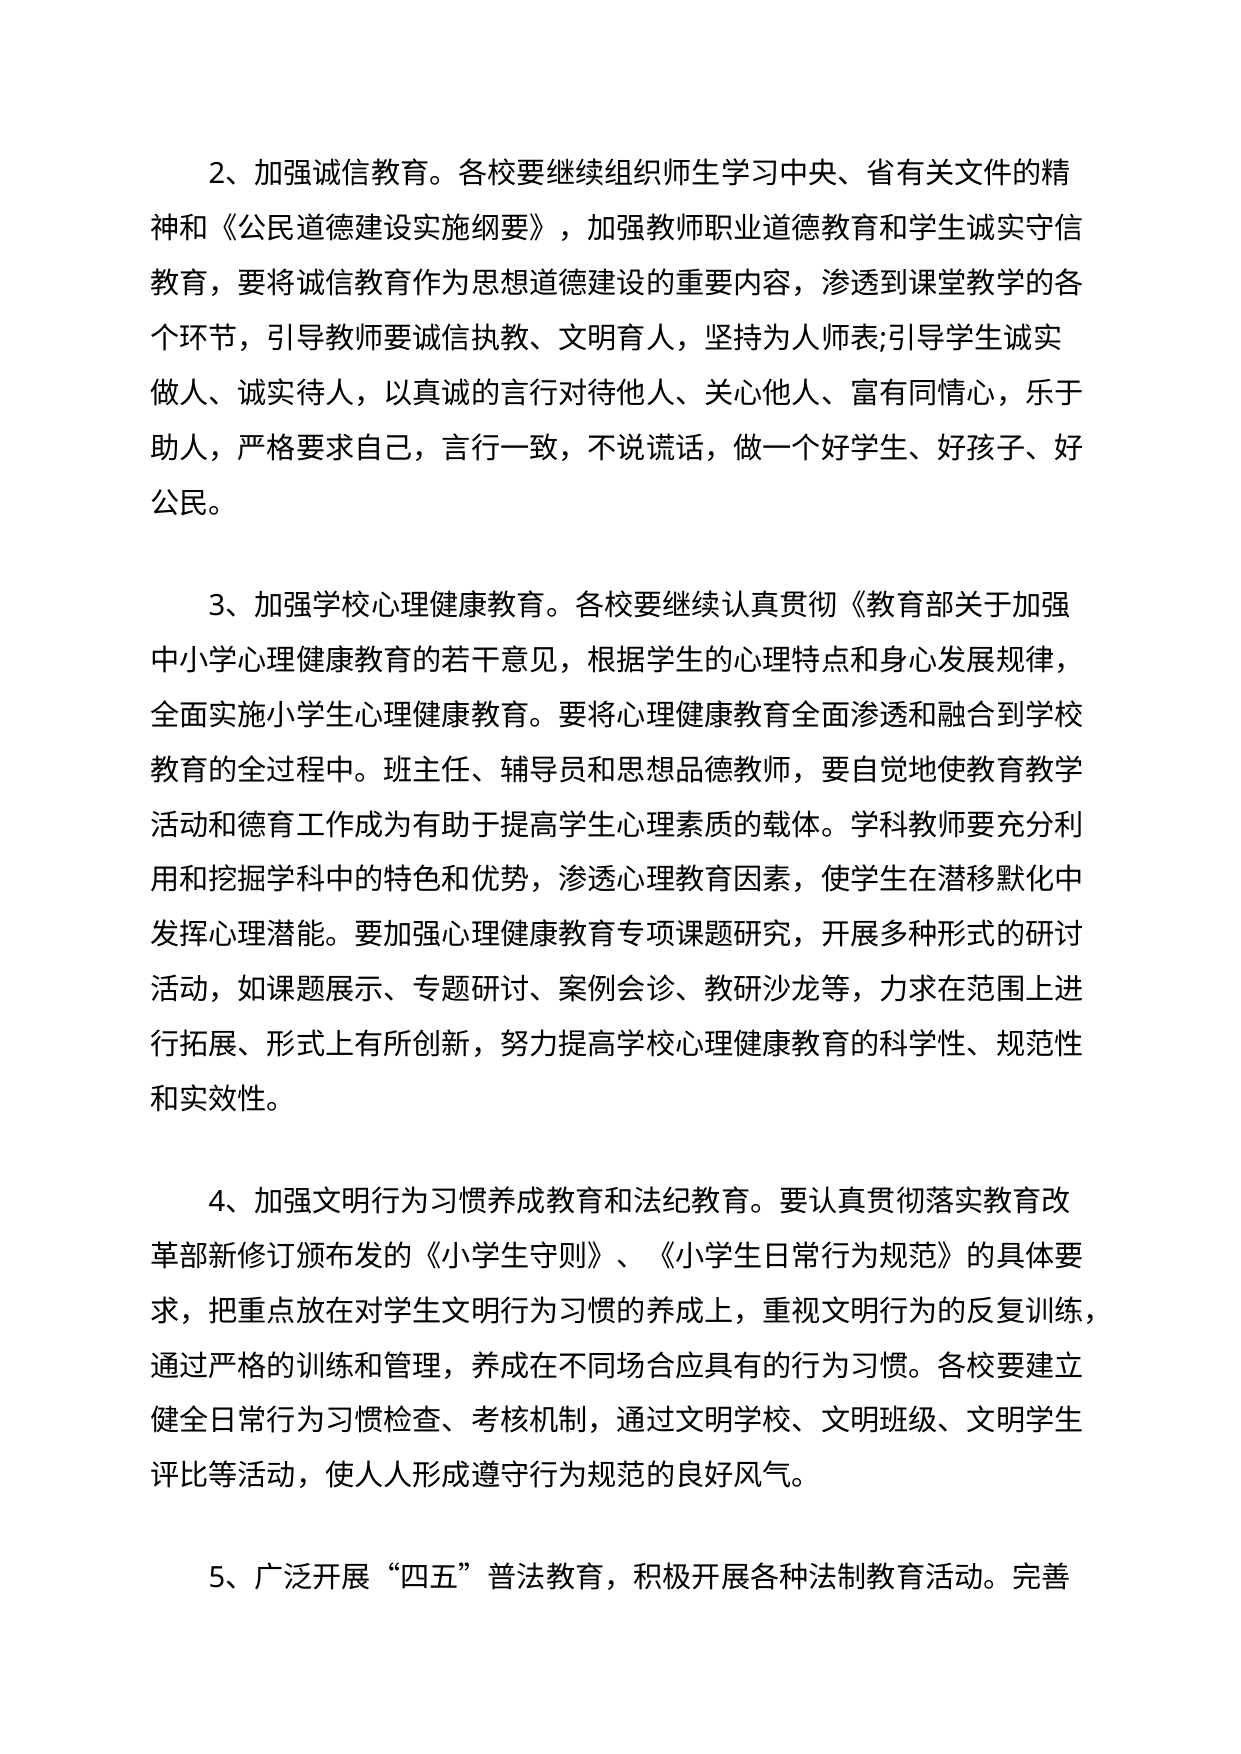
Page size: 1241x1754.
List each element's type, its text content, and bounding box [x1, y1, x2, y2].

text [150, 1554, 1090, 1596]
text 4、加强文明行为习惯养成教育和法纪教育。要认真贯彻落实教育改革部新修订颁布发的《小学生守则》、《小学生日常行为规范》的具体要求，把重点放在对学生文明行为习惯的养成上，重视文明行为的反复训练，通过严格的训练和管理，养成在不同场合应具有的行为习惯。各校要建立健全日常行为习惯检查、考核机制，通过文明学校、文明班级、文明学生评比等活动，使人人形成遵守行为规范的良好风气。 [150, 1177, 1090, 1494]
text 3、加强学校心理健康教育。各校要继续认真贯彻《教育部关于加强中小学心理健康教育的若干意见，根据学生的心理特点和身心发展规律，全面实施小学生心理健康教育。要将心理健康教育全面渗透和融合到学校教育的全过程中。班主任、辅导员和思想品德教师，要自觉地使教育教学活动和德育工作成为有助于提高学生心理素质的载体。学科教师要充分利用和挖掘学科中的特色和优势，渗透心理教育因素，使学生在潜移默化中发挥心理潜能。要加强心理健康教育专项课题研究，开展多种形式的研讨活动，如课题展示、专题研讨、案例会诊、教研沙龙等，力求在范围上进行拓展、形式上有所创新，努力提高学校心理健康教育的科学性、规范性和实效性。 [150, 581, 1090, 1118]
text 2、加强诚信教育。各校要继续组织师生学习中央、省有关文件的精神和《公民道德建设实施纲要》，加强教师职业道德教育和学生诚实守信教育，要将诚信教育作为思想道德建设的重要内容，渗透到课堂教学的各个环节，引导教师要诚信执教、文明育人，坚持为人师表;引导学生诚实做人、诚实待人，以真诚的言行对待他人、关心他人、富有同情心，乐于助人，严格要求自己，言行一致，不说谎话，做一个好学生、好孩子、好公民。 [150, 150, 1090, 522]
